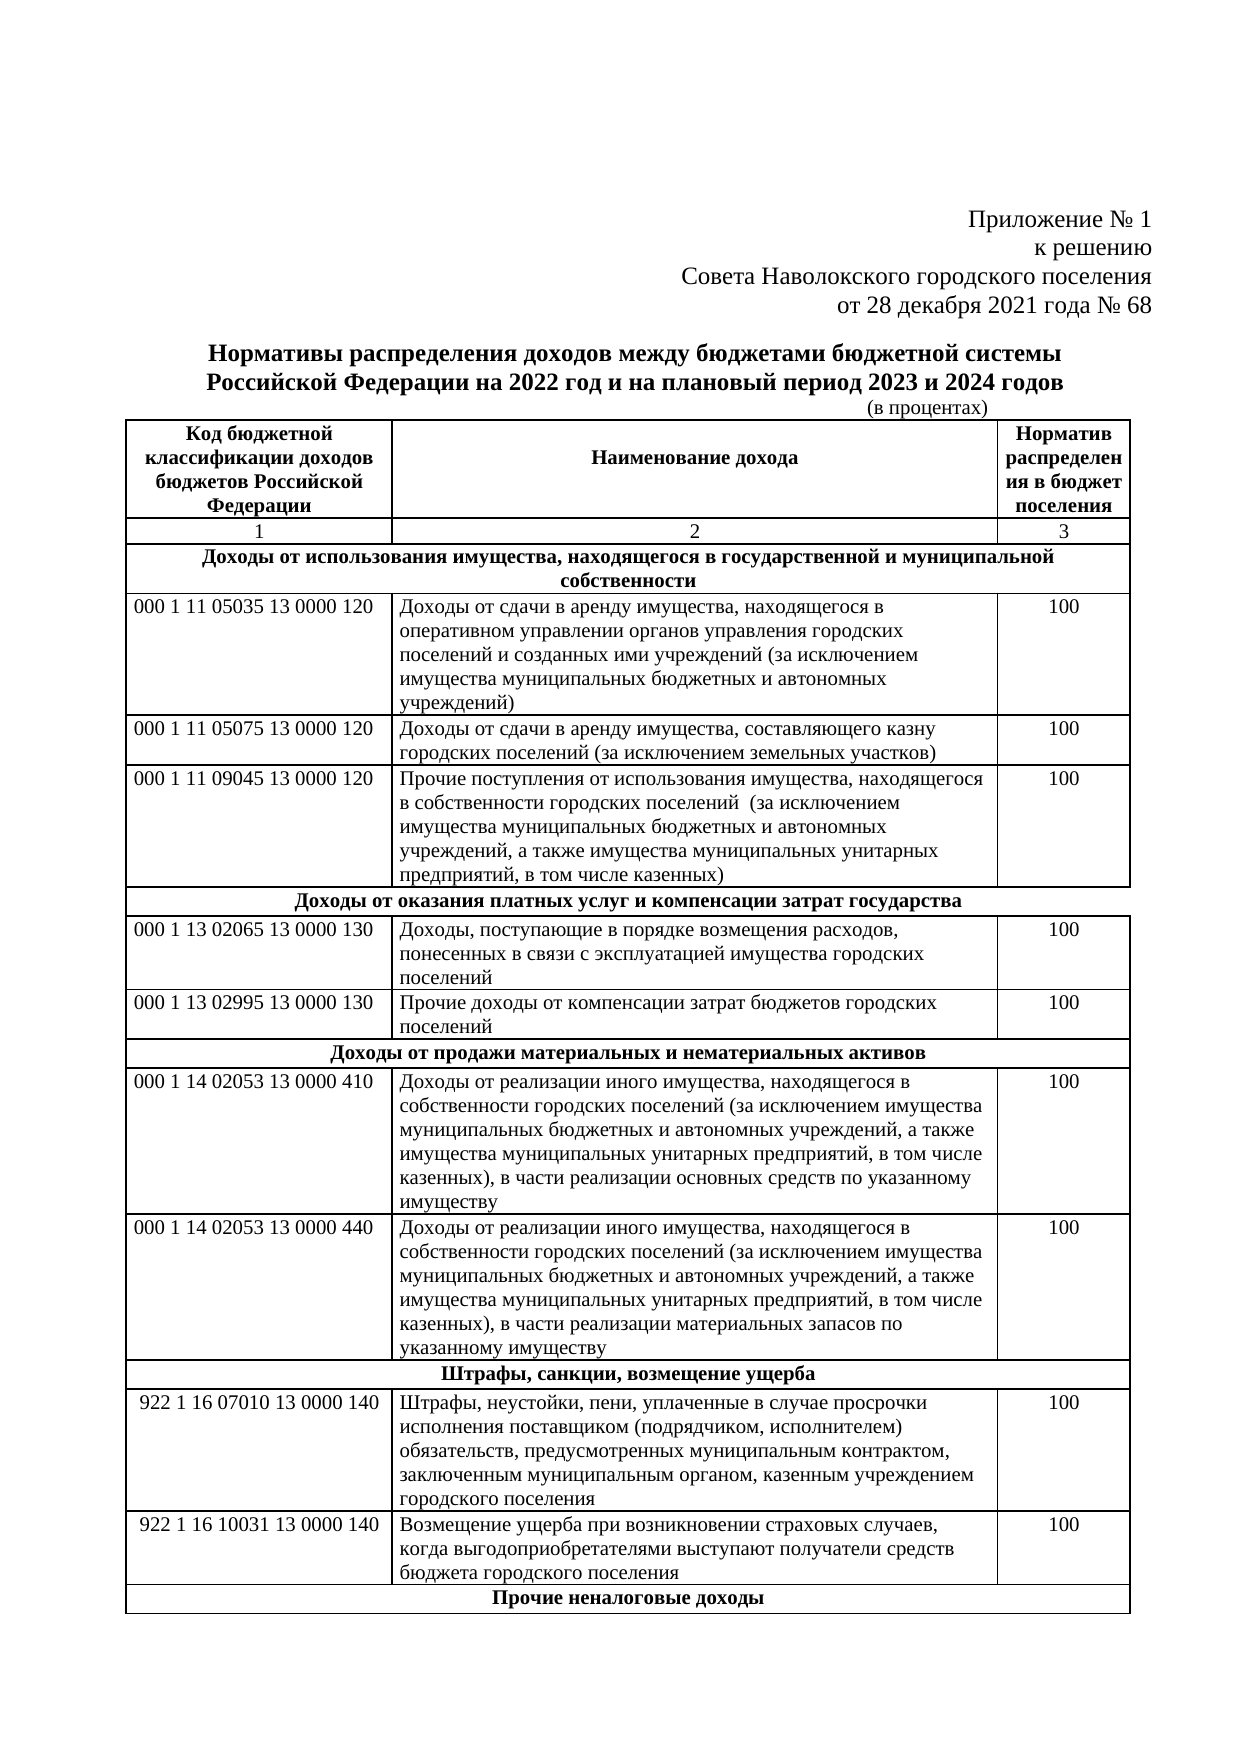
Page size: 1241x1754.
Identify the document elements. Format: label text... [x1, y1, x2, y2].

text к решению [200, 232, 1152, 261]
table_cell Доходы от продажи материальных и нематериальных активов [127, 1040, 1129, 1067]
table_cell 000 1 13 02995 13 0000 130 [127, 990, 391, 1038]
table_header Наименование дохода [393, 421, 997, 517]
table_cell 100 [998, 1512, 1129, 1584]
table_cell Доходы от использования имущества, находящегося в государственной и муниципальной собственности [127, 545, 1129, 592]
table_cell Доходы от сдачи в аренду имущества, составляющего казну городских поселений (за исключением земельных участков) [393, 716, 997, 764]
table_header Норматив распределения в бюджет поселения [998, 421, 1129, 517]
table_cell 000 1 13 02065 13 0000 130 [127, 917, 391, 989]
table_cell Прочие поступления от использования имущества, находящегося в собственности городских поселений (за исключением имущества муниципальных бюджетных и автономных учреждений, а также имущества муниципальных унитарных предприятий, в том числе казенных) [393, 766, 997, 886]
table_cell 100 [998, 917, 1129, 989]
table_cell Доходы от оказания платных услуг и компенсации затрат государства [127, 888, 1130, 915]
table_cell 000 1 11 05075 13 0000 120 [127, 716, 391, 764]
table_cell 1 [127, 519, 391, 543]
table_cell Доходы, поступающие в порядке возмещения расходов, понесенных в связи с эксплуатацией имущества городских поселений [393, 917, 997, 989]
table_cell 922 1 16 07010 13 0000 140 [127, 1390, 391, 1510]
text Приложение № 1 [200, 204, 1152, 232]
table_cell Доходы от реализации иного имущества, находящегося в собственности городских поселений (за исключением имущества муниципальных бюджетных и автономных учреждений, а также имущества муниципальных унитарных предприятий, в том числе казенных), в части реализации материальных запасов по указанному имуществу [393, 1215, 997, 1359]
table_cell 000 1 11 05035 13 0000 120 [127, 594, 391, 714]
text от 28 декабря 2021 года № 68 [118, 290, 1152, 319]
table_cell Прочие доходы от компенсации затрат бюджетов городских поселений [393, 990, 997, 1038]
table_cell Штрафы, санкции, возмещение ущерба [127, 1361, 1129, 1388]
table_cell 922 1 16 10031 13 0000 140 [127, 1512, 391, 1584]
table_cell 100 [998, 1069, 1129, 1213]
table_cell 100 [998, 1215, 1129, 1359]
table_cell 3 [998, 519, 1129, 543]
table_cell 2 [393, 519, 997, 543]
table_cell Доходы от реализации иного имущества, находящегося в собственности городских поселений (за исключением имущества муниципальных бюджетных и автономных учреждений, а также имущества муниципальных унитарных предприятий, в том числе казенных), в части реализации основных средств по указанному имуществу [393, 1069, 997, 1213]
table_cell Прочие неналоговые доходы [127, 1585, 1129, 1613]
text Российской Федерации на 2022 год и на плановый период 2023 и 2024 годов [118, 367, 1152, 395]
table_cell 100 [998, 716, 1129, 764]
table_cell Возмещение ущерба при возникновении страховых случаев, когда выгодоприобретателями выступают получатели средств бюджета городского поселения [393, 1512, 997, 1584]
table_cell 100 [998, 990, 1129, 1038]
text Совета Наволокского городского поселения [200, 261, 1152, 290]
table_header Код бюджетной классификации доходов бюджетов Российской Федерации [127, 421, 391, 517]
table_cell Штрафы, неустойки, пени, уплаченные в случае просрочки исполнения поставщиком (подрядчиком, исполнителем) обязательств, предусмотренных муниципальным контрактом, заключенным муниципальным органом, казенным учреждением городского поселения [393, 1390, 997, 1510]
table_cell 000 1 14 02053 13 0000 440 [127, 1215, 391, 1359]
table_cell 100 [998, 1390, 1129, 1510]
text (в процентах) [634, 395, 1147, 419]
table_cell 000 1 14 02053 13 0000 410 [127, 1069, 391, 1213]
text Нормативы распределения доходов между бюджетами бюджетной системы [118, 338, 1152, 367]
table_cell 000 1 11 09045 13 0000 120 [127, 766, 391, 886]
table_cell 100 [998, 766, 1129, 886]
table_cell 100 [998, 594, 1129, 714]
table_cell Доходы от сдачи в аренду имущества, находящегося в оперативном управлении органов управления городских поселений и созданных ими учреждений (за исключением имущества муниципальных бюджетных и автономных учреждений) [393, 594, 997, 714]
